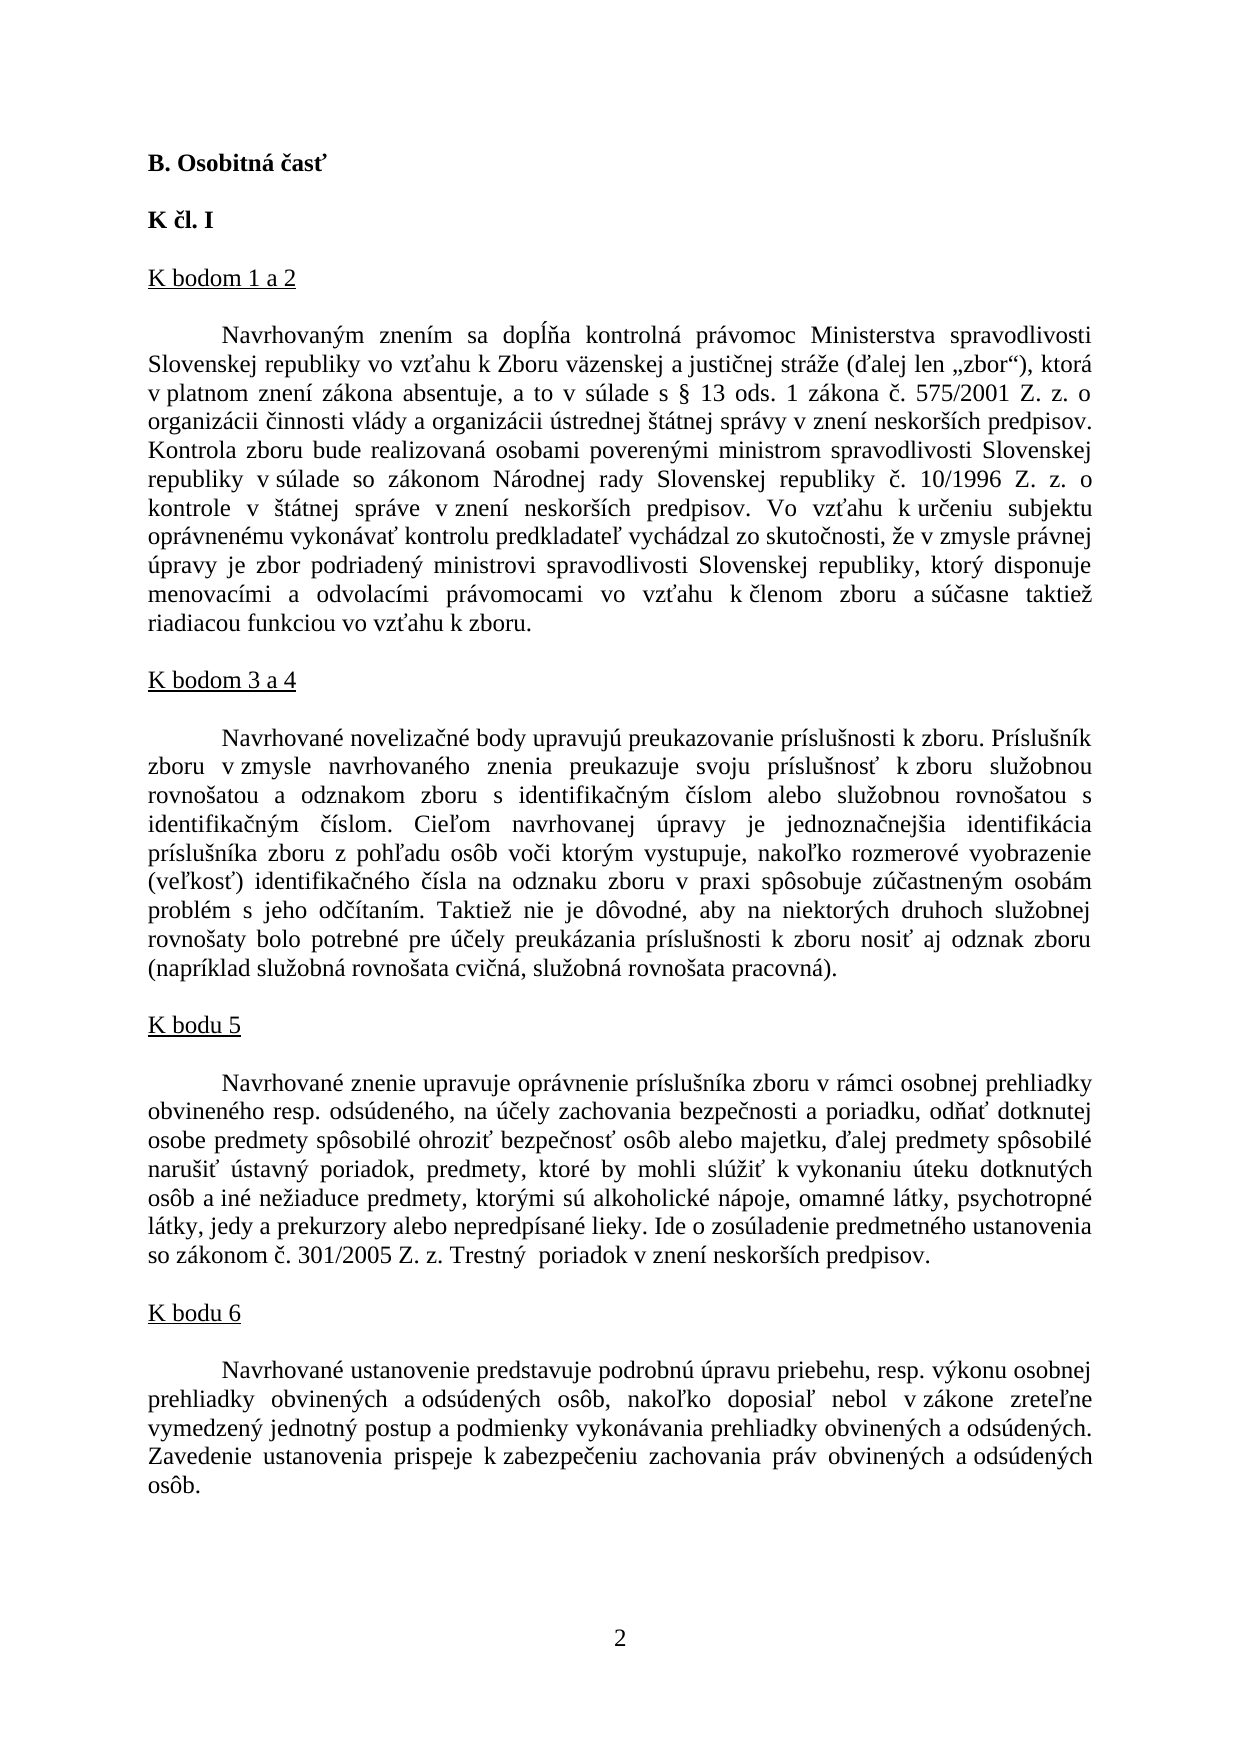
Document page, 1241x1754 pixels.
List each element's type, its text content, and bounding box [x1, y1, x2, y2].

text K bodu 6 [148, 1298, 1092, 1326]
text Navrhované znenie upravuje oprávnenie príslušníka zboru v rámci osobnej prehliadky obvineného resp. odsúdeného, na účely zachovania bezpečnosti a poriadku, odňať dotknutej osobe predmety spôsobilé ohroziť bezpečnosť osôb alebo majetku, ďalej predmety spôsobilé narušiť ústavný poriadok, predmety, ktoré by mohli slúžiť k vykonaniu úteku dotknutých osôb a iné nežiaduce predmety, ktorými sú alkoholické nápoje, omamné látky, psychotropné látky, jedy a prekurzory alebo nepredpísané lieky. Ide o zosúladenie predmetného ustanovenia so zákonom č. 301/2005 Z. z. Trestný poriadok v znení neskorších predpisov. [148, 1068, 1092, 1269]
text K čl. I [148, 205, 1092, 234]
text Navrhovaným znením sa dopĺňa kontrolná právomoc Ministerstva spravodlivosti Slovenskej republiky vo vzťahu k Zboru väzenskej a justičnej stráže (ďalej len „zbor“), ktorá v platnom znení zákona absentuje, a to v súlade s § 13 ods. 1 zákona č. 575/2001 Z. z. o organizácii činnosti vlády a organizácii ústrednej štátnej správy v znení neskorších predpisov. Kontrola zboru bude realizovaná osobami poverenými ministrom spravodlivosti Slovenskej republiky v súlade so zákonom Národnej rady Slovenskej republiky č. 10/1996 Z. z. o kontrole v štátnej správe v znení neskorších predpisov. Vo vzťahu k určeniu subjektu oprávnenému vykonávať kontrolu predkladateľ vychádzal zo skutočnosti, že v zmysle právnej úpravy je zbor podriadený ministrovi spravodlivosti Slovenskej republiky, ktorý disponuje menovacími a odvolacími právomocami vo vzťahu k členom zboru a súčasne taktiež riadiacou funkciou vo vzťahu k zboru. [148, 320, 1092, 636]
text K bodom 1 a 2 [148, 263, 1092, 291]
text B. Osobitná časť [148, 148, 1092, 176]
text K bodom 3 a 4 [148, 665, 1092, 694]
text K bodu 5 [148, 1010, 1092, 1039]
text Navrhované ustanovenie predstavuje podrobnú úpravu priebehu, resp. výkonu osobnej prehliadky obvinených a odsúdených osôb, nakoľko doposiaľ nebol v zákone zreteľne vymedzený jednotný postup a podmienky vykonávania prehliadky obvinených a odsúdených. Zavedenie ustanovenia prispeje k zabezpečeniu zachovania práv obvinených a odsúdených osôb. [148, 1355, 1092, 1499]
text Navrhované novelizačné body upravujú preukazovanie príslušnosti k zboru. Príslušník zboru v zmysle navrhovaného znenia preukazuje svoju príslušnosť k zboru služobnou rovnošatou a odznakom zboru s identifikačným číslom alebo služobnou rovnošatou s identifikačným číslom. Cieľom navrhovanej úpravy je jednoznačnejšia identifikácia príslušníka zboru z pohľadu osôb voči ktorým vystupuje, nakoľko rozmerové vyobrazenie (veľkosť) identifikačného čísla na odznaku zboru v praxi spôsobuje zúčastneným osobám problém s jeho odčítaním. Taktiež nie je dôvodné, aby na niektorých druhoch služobnej rovnošaty bolo potrebné pre účely preukázania príslušnosti k zboru nosiť aj odznak zboru (napríklad služobná rovnošata cvičná, služobná rovnošata pracovná). [148, 723, 1092, 981]
